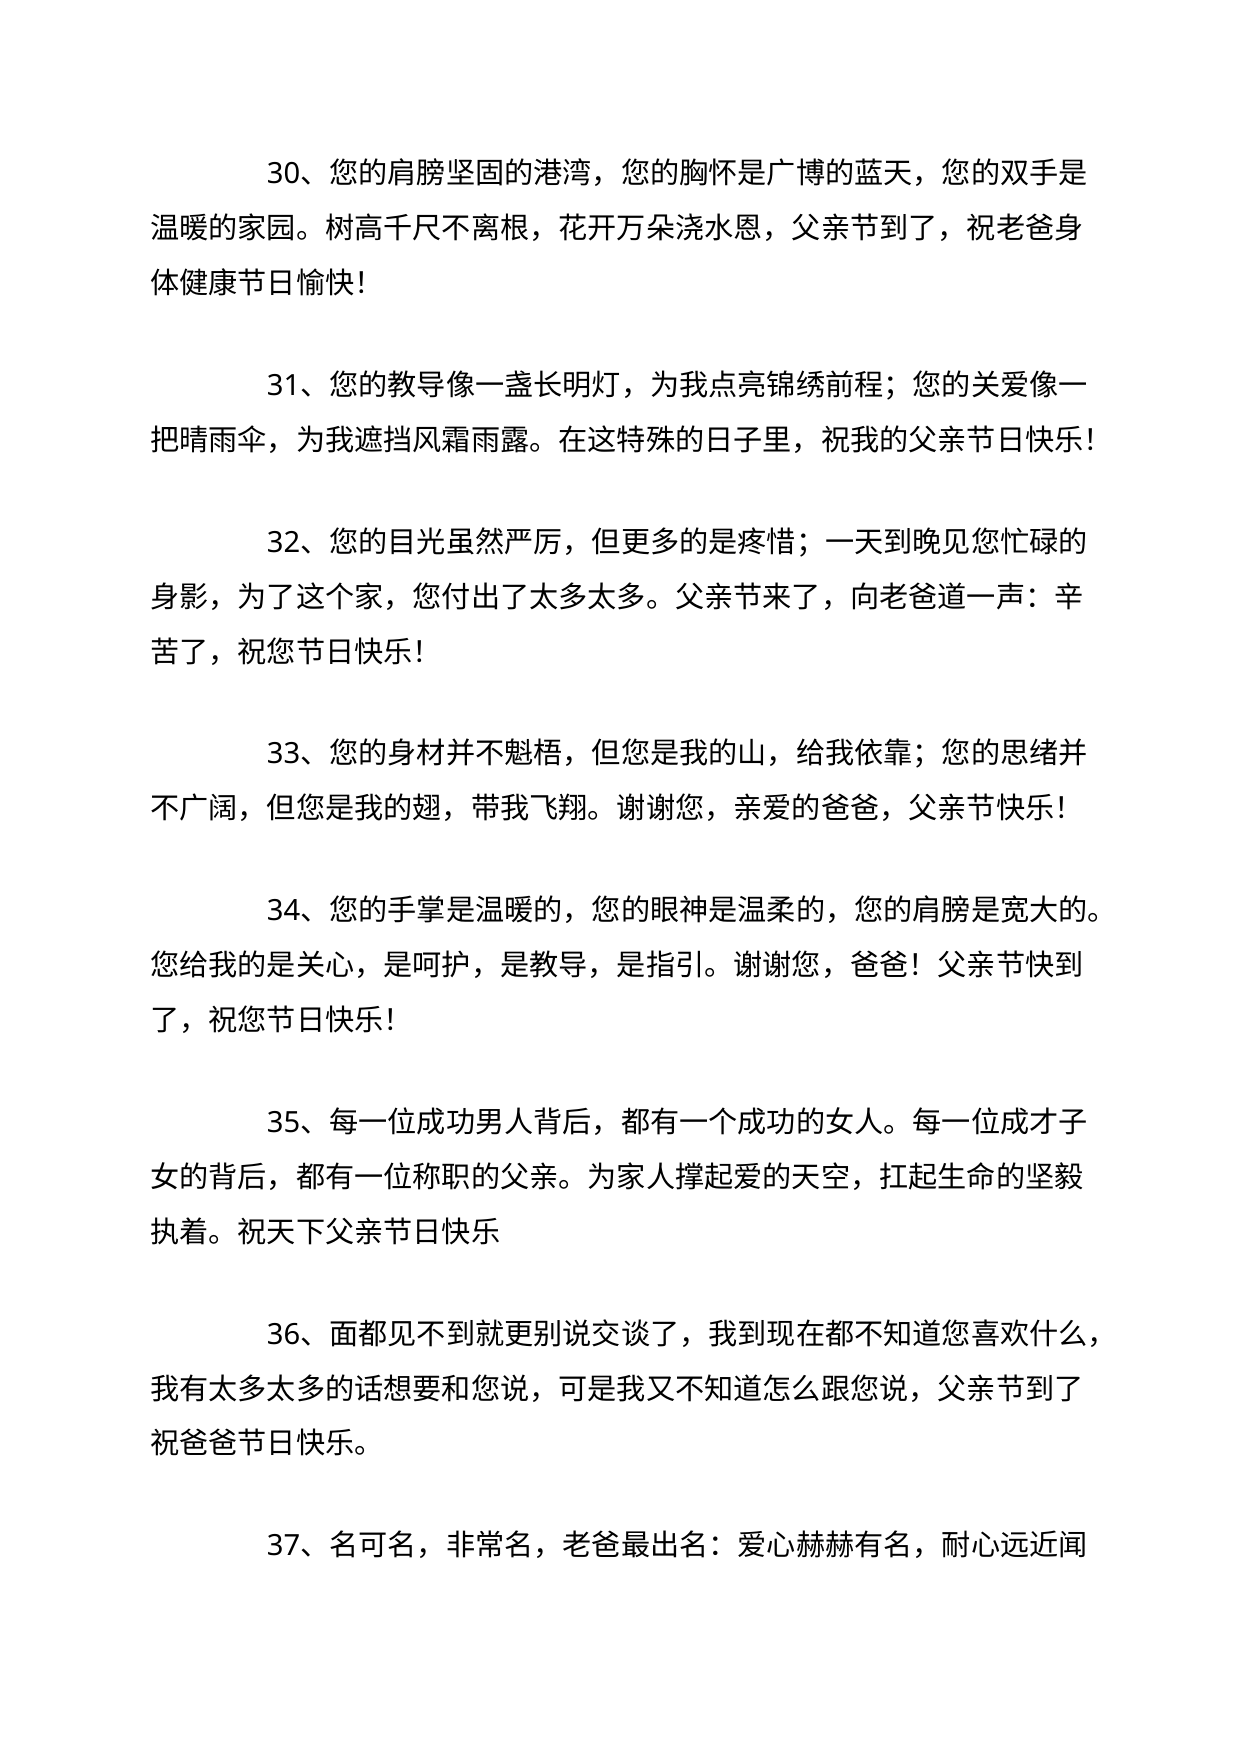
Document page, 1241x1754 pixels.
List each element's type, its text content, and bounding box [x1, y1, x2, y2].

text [150, 1522, 1090, 1564]
text 30、您的肩膀坚固的港湾，您的胸怀是广博的蓝天，您的双手是温暖的家园。树高千尺不离根，花开万朵浇水恩，父亲节到了，祝老爸身体健康节日愉快！ [150, 150, 1090, 302]
text 35、每一位成功男人背后，都有一个成功的女人。每一位成才子女的背后，都有一位称职的父亲。为家人撑起爱的天空，扛起生命的坚毅执着。祝天下父亲节日快乐 [150, 1098, 1090, 1251]
text 32、您的目光虽然严厉，但更多的是疼惜；一天到晚见您忙碌的身影，为了这个家，您付出了太多太多。父亲节来了，向老爸道一声：辛苦了，祝您节日快乐！ [150, 518, 1090, 671]
text 34、您的手掌是温暖的，您的眼神是温柔的，您的肩膀是宽大的。您给我的是关心，是呵护，是教导，是指引。谢谢您，爸爸！父亲节快到了，祝您节日快乐！ [150, 887, 1090, 1039]
text 36、面都见不到就更别说交谈了，我到现在都不知道您喜欢什么，我有太多太多的话想要和您说，可是我又不知道怎么跟您说，父亲节到了祝爸爸节日快乐。 [150, 1310, 1090, 1462]
text 33、您的身材并不魁梧，但您是我的山，给我依靠；您的思绪并不广阔，但您是我的翅，带我飞翔。谢谢您，亲爱的爸爸，父亲节快乐！ [150, 730, 1090, 827]
text 31、您的教导像一盏长明灯，为我点亮锦绣前程；您的关爱像一把晴雨伞，为我遮挡风霜雨露。在这特殊的日子里，祝我的父亲节日快乐！ [150, 362, 1090, 459]
